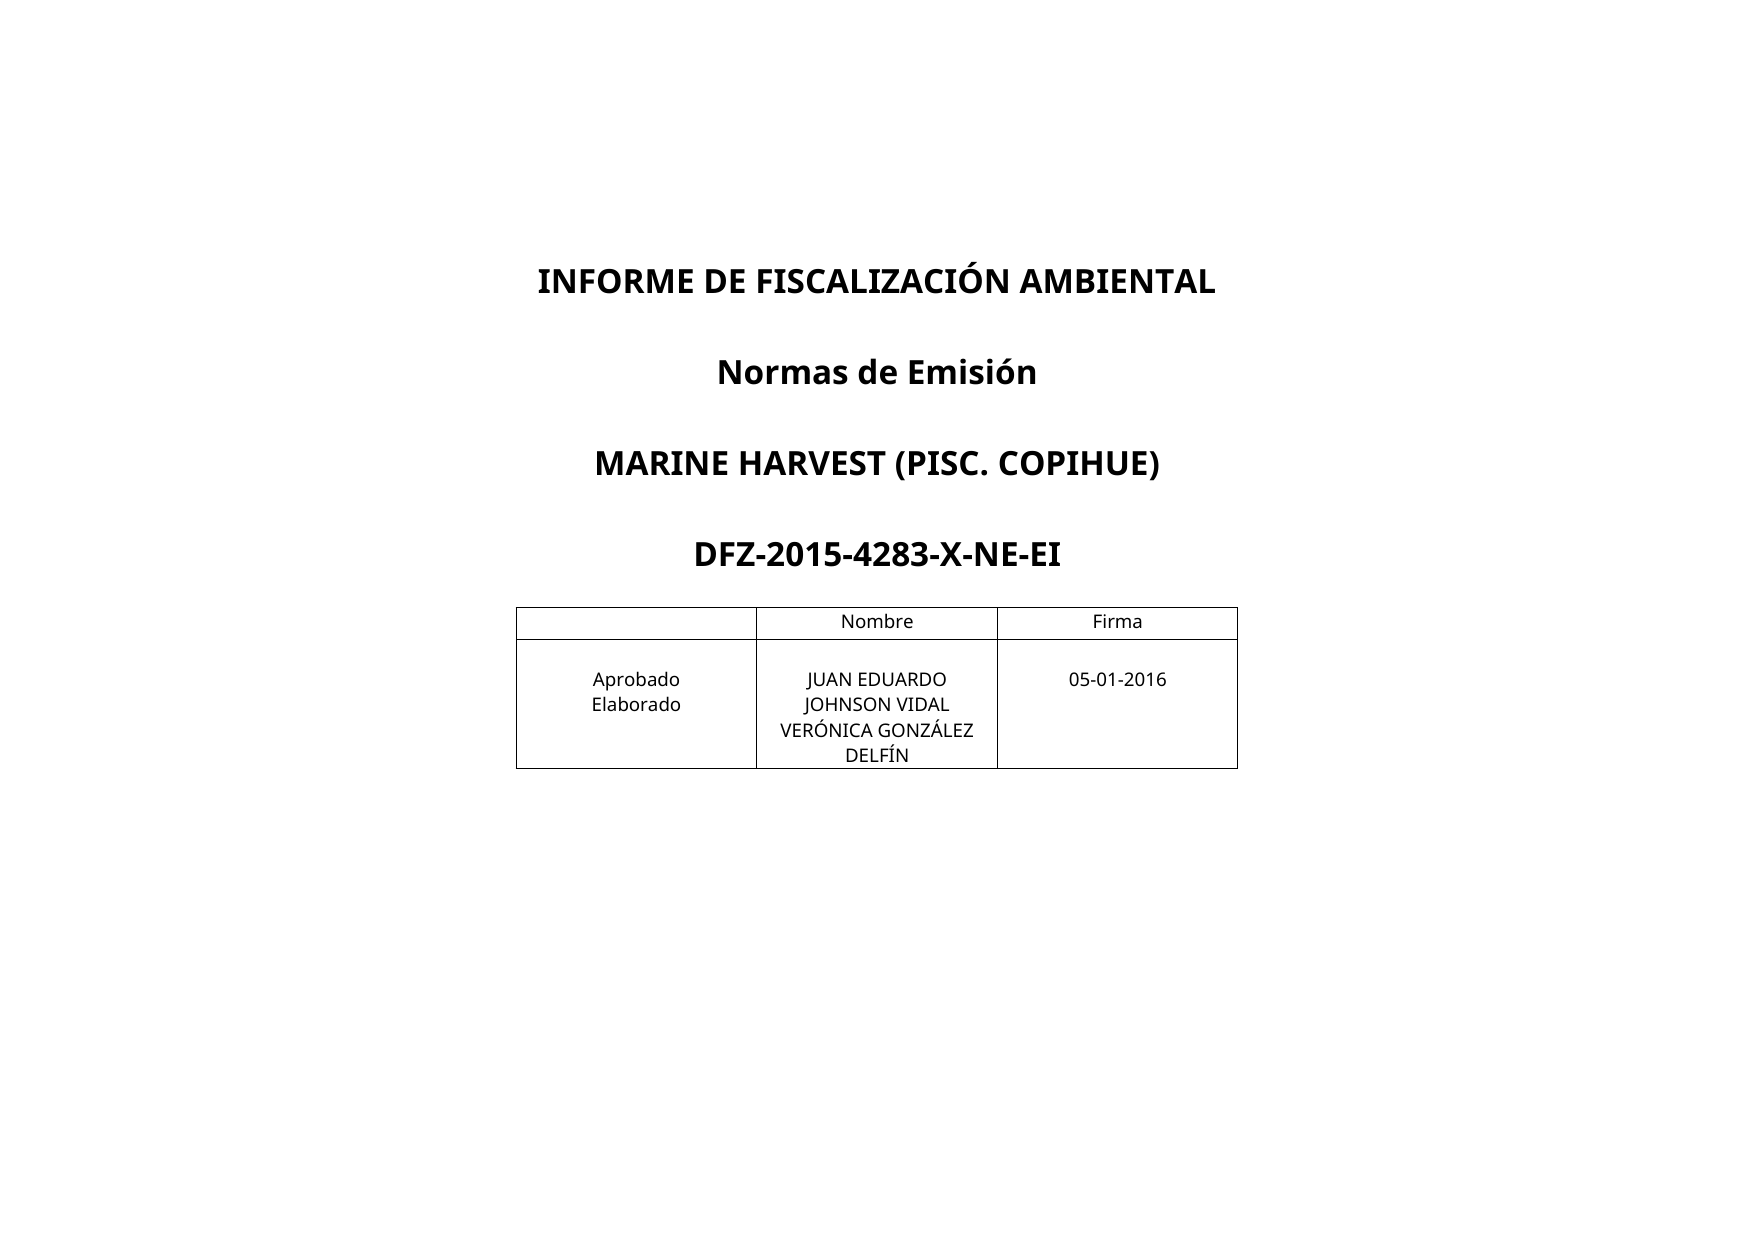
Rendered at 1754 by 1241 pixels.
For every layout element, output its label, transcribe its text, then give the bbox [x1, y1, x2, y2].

text INFORME DE FISCALIZACIÓN AMBIENTAL [150, 212, 1604, 303]
table_cell JUAN EDUARDO JOHNSON VIDAL VERÓNICA GONZÁLEZ DELFÍN [757, 640, 997, 768]
table_header Nombre [757, 608, 997, 639]
text DFZ-2015-4283-X-NE-EI [150, 485, 1604, 576]
text Normas de Emisión [150, 303, 1604, 394]
table_cell 05-01-2016 [998, 640, 1237, 768]
table_header [517, 608, 756, 639]
table_header Firma [998, 608, 1237, 639]
text MARINE HARVEST (PISC. COPIHUE) [150, 394, 1604, 485]
table_cell Aprobado Elaborado [517, 640, 756, 768]
